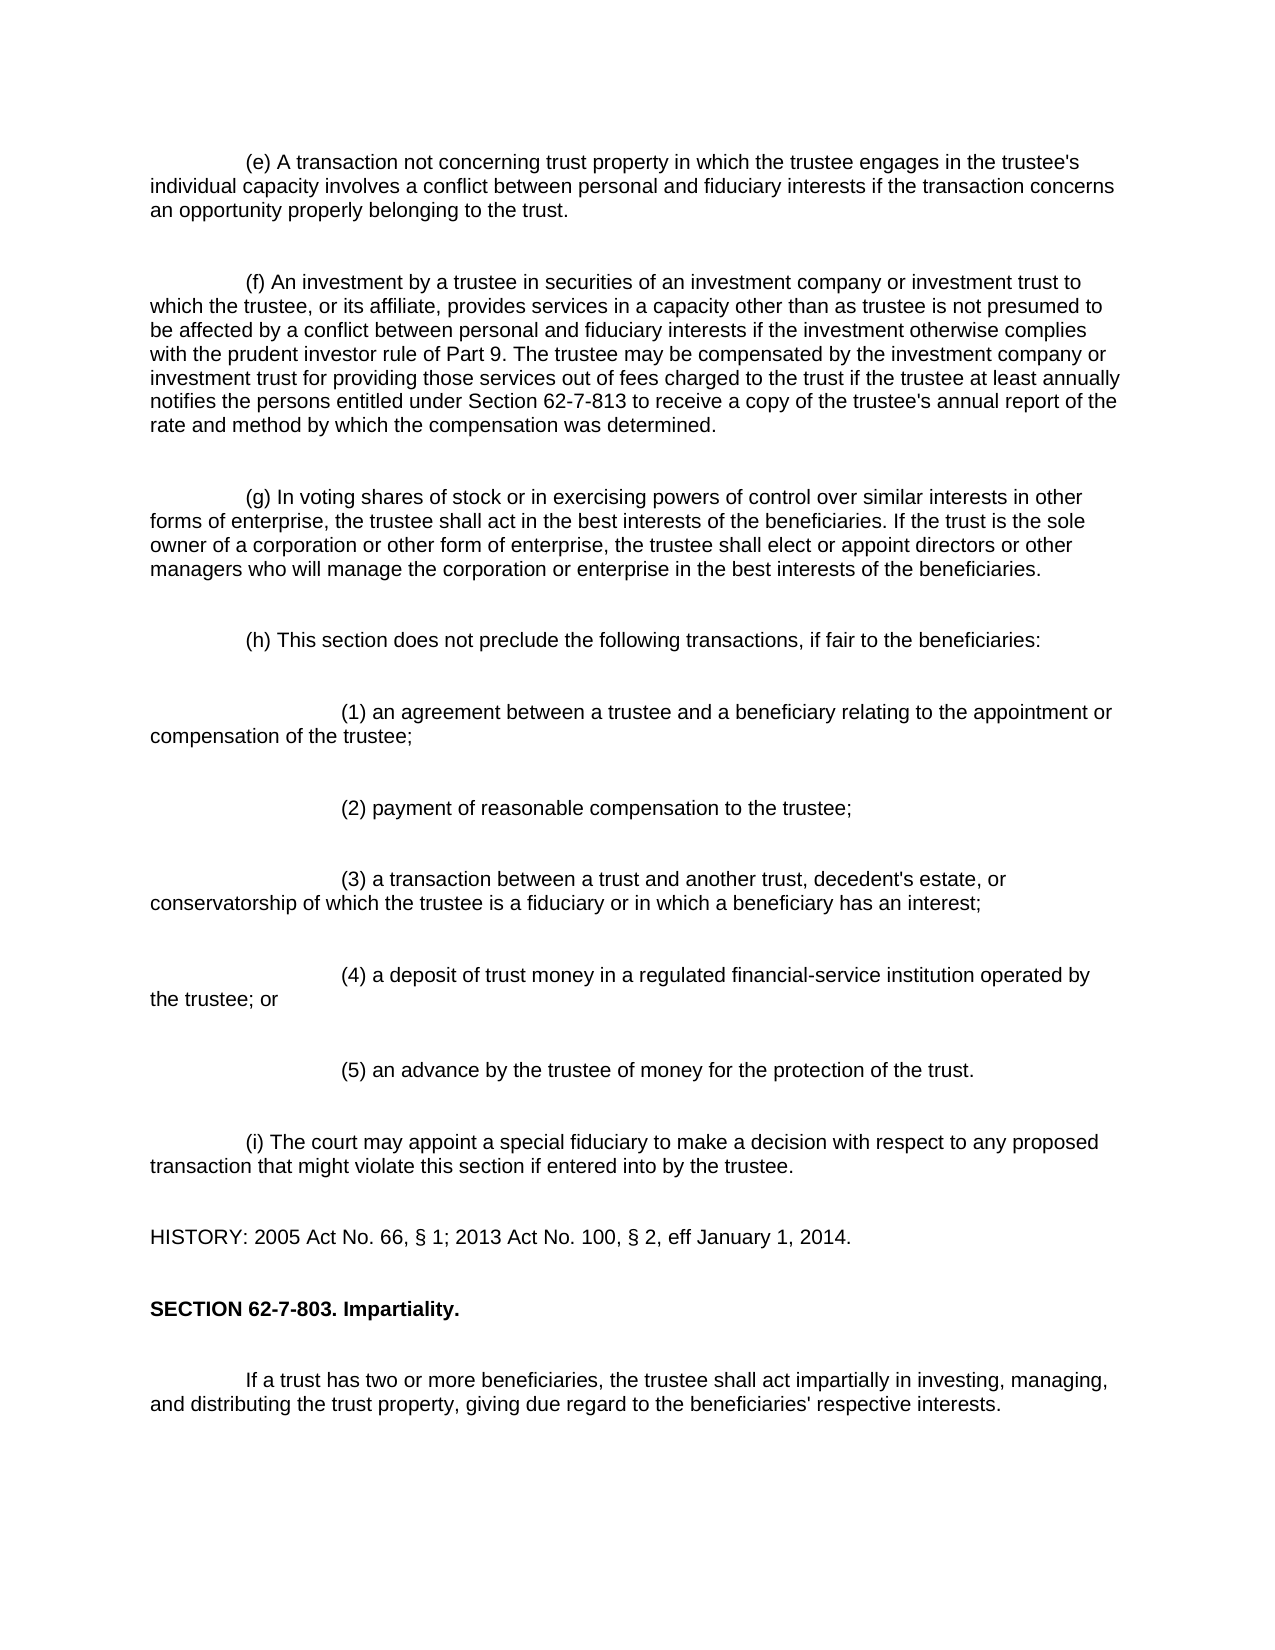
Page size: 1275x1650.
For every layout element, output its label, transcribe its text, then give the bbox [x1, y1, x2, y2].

text (f) An investment by a trustee in securities of an investment company or investment trust to which the trustee, or its affiliate, provides services in a capacity other than as trustee is not presumed to be affected by a conflict between personal and fiduciary interests if the investment otherwise complies with the prudent investor rule of Part 9. The trustee may be compensated by the investment company or investment trust for providing those services out of fees charged to the trust if the trustee at least annually notifies the persons entitled under Section 62-7-813 to receive a copy of the trustee's annual report of the rate and method by which the compensation was determined. [150, 269, 1125, 461]
text (2) payment of reasonable compensation to the trustee; [150, 795, 1125, 843]
text (i) The court may appoint a special fiduciary to make a decision with respect to any proposed transaction that might violate this section if entered into by the trustee. [150, 1129, 1125, 1201]
text (3) a transaction between a trust and another trust, decedent's estate, or conservatorship of which the trustee is a fiduciary or in which a beneficiary has an interest; [150, 867, 1125, 938]
text (g) In voting shares of stock or in exercising powers of control over similar interests in other forms of enterprise, the trustee shall act in the best interests of the beneficiaries. If the trust is the sole owner of a corporation or other form of enterprise, the trustee shall elect or appoint directors or other managers who will manage the corporation or enterprise in the best interests of the beneficiaries. [150, 485, 1125, 604]
text (4) a deposit of trust money in a regulated financial-service institution operated by the trustee; or [150, 962, 1125, 1034]
text (e) A transaction not concerning trust property in which the trustee engages in the trustee's individual capacity involves a conflict between personal and fiduciary interests if the transaction concerns an opportunity properly belonging to the trust. [150, 150, 1125, 246]
text If a trust has two or more beneficiaries, the trustee shall act impartially in investing, managing, and distributing the trust property, giving due regard to the beneficiaries' respective interests. [150, 1368, 1125, 1440]
text (1) an agreement between a trustee and a beneficiary relating to the appointment or compensation of the trustee; [150, 700, 1125, 771]
text (5) an advance by the trustee of money for the protection of the trust. [150, 1058, 1125, 1106]
text SECTION 62-7-803. Impartiality. [150, 1297, 1125, 1344]
text HISTORY: 2005 Act No. 66, § 1; 2013 Act No. 100, § 2, eff January 1, 2014. [150, 1225, 1125, 1273]
text (h) This section does not preclude the following transactions, if fair to the beneficiaries: [150, 628, 1125, 676]
